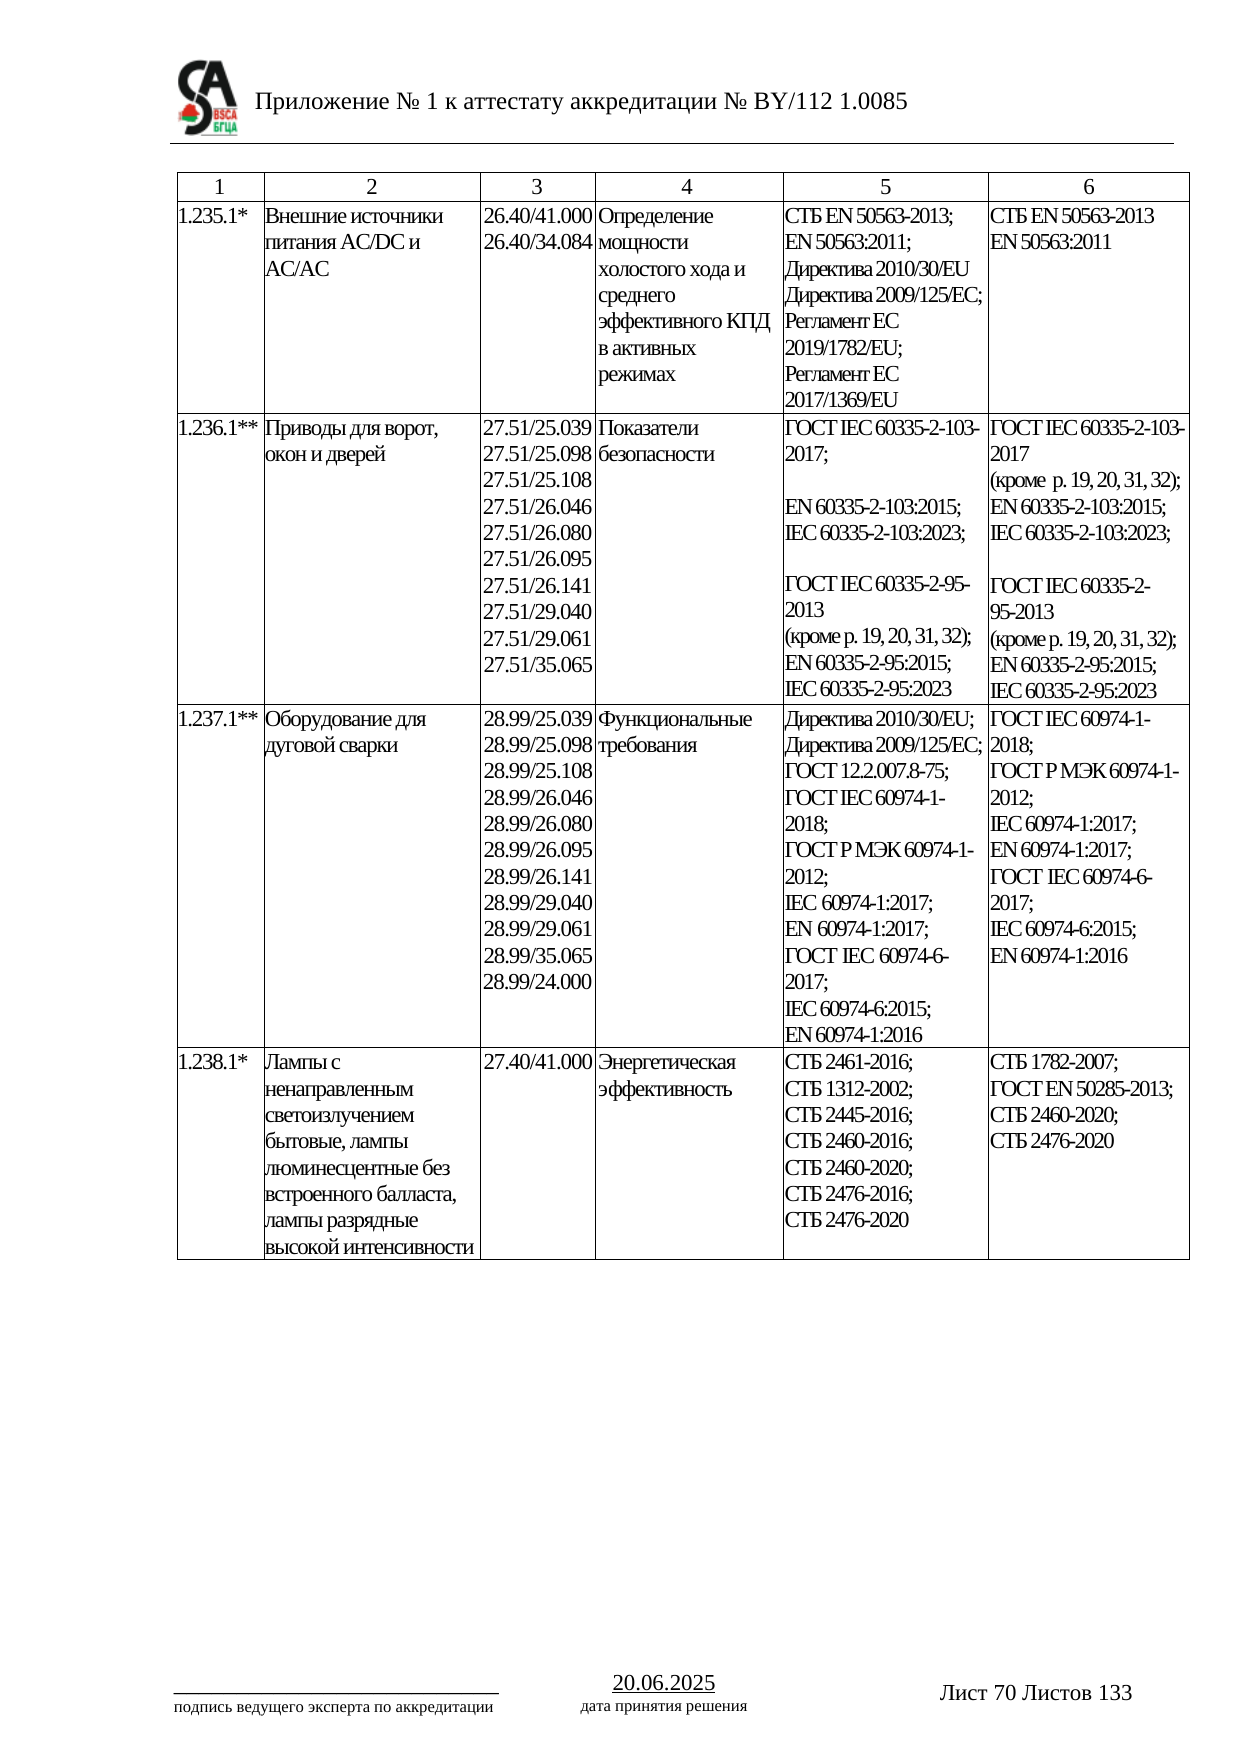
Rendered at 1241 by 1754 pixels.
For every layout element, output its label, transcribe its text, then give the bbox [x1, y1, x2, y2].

table_cell 28.99/25.039 28.99/25.098 28.99/25.108 28.99/26.046 28.99/26.080 28.99/26.095 28.99/26.141 28.99/29.040 28.99/29.061 28.99/35.065 28.99/24.000 [481, 705, 595, 1047]
table_cell Показатели безопасности [596, 414, 783, 704]
table_cell Лампы с ненаправленным светоизлучением бытовые, лампы люминесцентные без встроенного балласта, лампы разрядные высокой интенсивности [265, 1048, 480, 1259]
table_header 4 [596, 173, 783, 201]
table_cell СТБ EN 50563-2013 EN 50563:2011 [989, 202, 1189, 413]
table_cell 26.40/41.000 26.40/34.084 [481, 202, 595, 413]
table_cell СТБ 2461-2016; СТБ 1312-2002; СТБ 2445-2016; СТБ 2460-2016; СТБ 2460-2020; СТБ 2476-2016; СТБ 2476-2020 [784, 1048, 988, 1259]
table_cell СТБ 1782-2007; ГОСТ EN 50285-2013; СТБ 2460-2020; СТБ 2476-2020 [989, 1048, 1189, 1259]
table_cell ГОСТ IEC 60335-2-103-2017; EN 60335-2-103:2015; IEC 60335-2-103:2023; ГОСТ IEC 60335-2-95-2013 (кроме р. 19, 20, 31, 32); EN 60335-2-95:2015; IEC 60335-2-95:2023 [784, 414, 988, 704]
table_header 5 [784, 173, 988, 201]
table_cell Функциональные требования [596, 705, 783, 1047]
table_cell Внешние источники питания AC/DC и AC/AC [265, 202, 480, 413]
picture [177, 59, 239, 136]
table_cell ГОСТ IEC 60974-1-2018; ГОСТ Р МЭК 60974-1-2012; IEC 60974-1:2017; EN 60974-1:2017; ГОСТ IEC 60974-6-2017; IEC 60974-6:2015; EN 60974-1:2016 [989, 705, 1189, 1047]
table_cell 1.238.1* [178, 1048, 264, 1259]
table_cell 1.237.1** [178, 705, 264, 1047]
table_cell Оборудование для дуговой сварки [265, 705, 480, 1047]
table_cell СТБ EN 50563-2013; EN 50563:2011; Директива 2010/30/EU Директива 2009/125/EC; Регламент ЕС 2019/1782/EU; Регламент ЕС 2017/1369/EU [784, 202, 988, 413]
table_header 2 [265, 173, 480, 201]
table_cell 1.235.1* [178, 202, 264, 413]
table_cell ГОСТ IEC 60335-2-103-2017 (кроме р. 19, 20, 31, 32); EN 60335-2-103:2015; IEC 60335-2-103:2023; ГОСТ IEC 60335-2- 95-2013 (кроме р. 19, 20, 31, 32); EN 60335-2-95:2015; IEC 60335-2-95:2023 [989, 414, 1189, 704]
table_cell Директива 2010/30/EU; Директива 2009/125/EC; ГОСТ 12.2.007.8-75; ГОСТ IEC 60974-1-2018; ГОСТ Р МЭК 60974-1-2012; IEC 60974-1:2017; EN 60974-1:2017; ГОСТ IEC 60974-6-2017; IEC 60974-6:2015; EN 60974-1:2016 [784, 705, 988, 1047]
table_cell 1.236.1** [178, 414, 264, 704]
table_header 1 [178, 173, 264, 201]
table_cell 27.40/41.000 [481, 1048, 595, 1259]
table_cell 27.51/25.039 27.51/25.098 27.51/25.108 27.51/26.046 27.51/26.080 27.51/26.095 27.51/26.141 27.51/29.040 27.51/29.061 27.51/35.065 [481, 414, 595, 704]
table_header 3 [481, 173, 595, 201]
table_cell Определение мощности холостого хода и среднего эффективного КПД в активных режимах [596, 202, 783, 413]
table_cell Приводы для ворот, окон и дверей [265, 414, 480, 704]
table_header 6 [989, 173, 1189, 201]
table_cell Энергетическая эффективность [596, 1048, 783, 1259]
